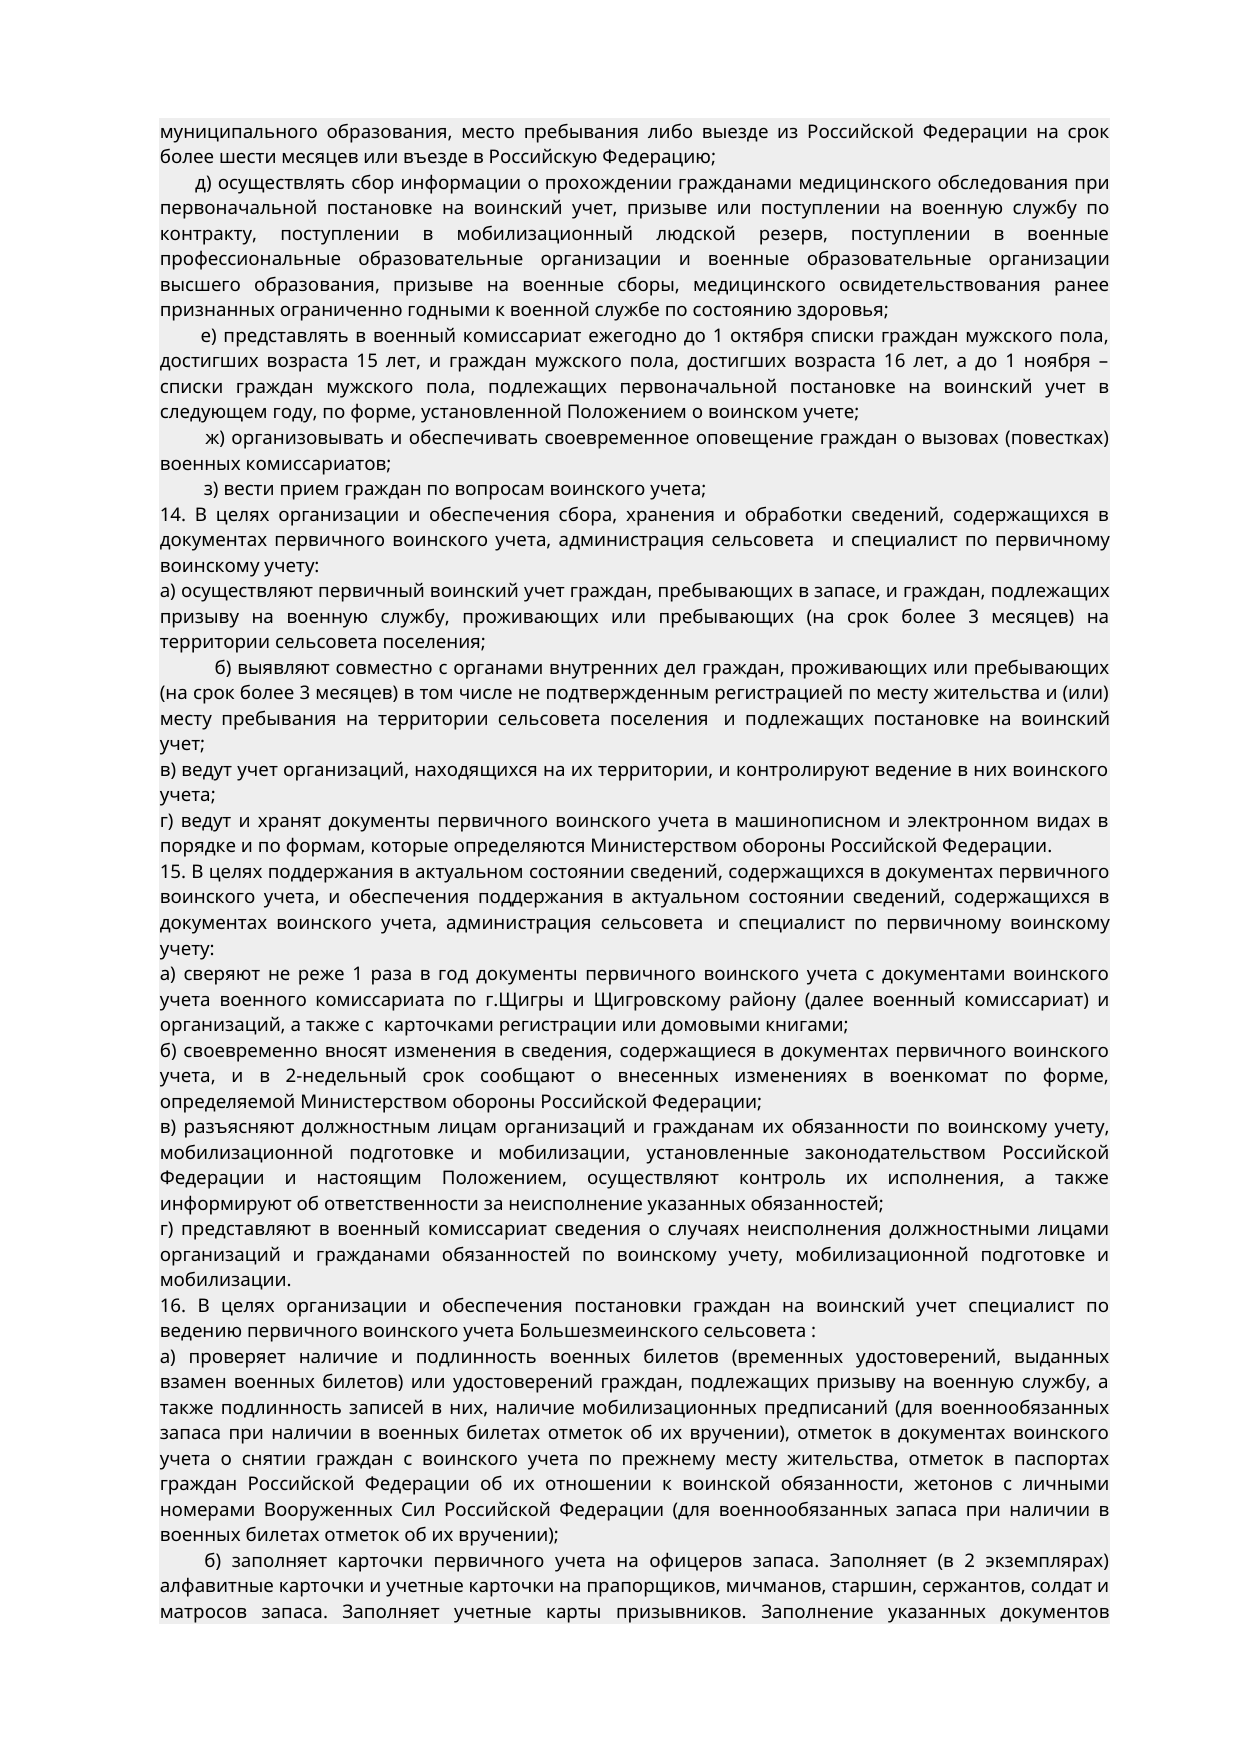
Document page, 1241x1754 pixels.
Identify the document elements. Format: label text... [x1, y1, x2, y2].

text 16. В целях организации и обеспечения постановки граждан на воинский учет специалист по ведению первичного воинского учета Большезмеинского сельсовета : [159, 1292, 1110, 1343]
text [159, 1547, 1110, 1624]
text б) своевременно вносят изменения в сведения, содержащиеся в документах первичного воинского учета, и в 2-недельный срок сообщают о внесенных изменениях в военкомат по форме, определяемой Министерством обороны Российской Федерации; [159, 1037, 1110, 1113]
text з) вести прием граждан по вопросам воинского учета; [159, 475, 1110, 501]
text а) осуществляют первичный воинский учет граждан, пребывающих в запасе, и граждан, подлежащих призыву на военную службу, проживающих или пребывающих (на срок более 3 месяцев) на территории сельсовета поселения; [159, 577, 1110, 654]
text е) представлять в военный комиссариат ежегодно до 1 октября списки граждан мужского пола, достигших возраста 15 лет, и граждан мужского пола, достигших возраста 16 лет, а до 1 ноября – списки граждан мужского пола, подлежащих первоначальной постановке на воинский учет в следующем году, по форме, установленной Положением о воинском учете; [159, 322, 1110, 424]
text а) проверяет наличие и подлинность военных билетов (временных удостоверений, выданных взамен военных билетов) или удостоверений граждан, подлежащих призыву на военную службу, а также подлинность записей в них, наличие мобилизационных предписаний (для военнообязанных запаса при наличии в военных билетах отметок об их вручении), отметок в документах воинского учета о снятии граждан с воинского учета по прежнему месту жительства, отметок в паспортах граждан Российской Федерации об их отношении к воинской обязанности, жетонов с личными номерами Вооруженных Сил Российской Федерации (для военнообязанных запаса при наличии в военных билетах отметок об их вручении); [159, 1343, 1110, 1547]
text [159, 118, 1110, 169]
text ж) организовывать и обеспечивать своевременное оповещение граждан о вызовах (повестках) военных комиссариатов; [159, 424, 1110, 475]
text г) ведут и хранят документы первичного воинского учета в машинописном и электронном видах в порядке и по формам, которые определяются Министерством обороны Российской Федерации. [159, 807, 1110, 858]
text б) выявляют совместно с органами внутренних дел граждан, проживающих или пребывающих (на срок более 3 месяцев) в том числе не подтвержденным регистрацией по месту жительства и (или) месту пребывания на территории сельсовета поселения и подлежащих постановке на воинский учет; [159, 654, 1110, 756]
text в) разъясняют должностным лицам организаций и гражданам их обязанности по воинскому учету, мобилизационной подготовке и мобилизации, установленные законодательством Российской Федерации и настоящим Положением, осуществляют контроль их исполнения, а также информируют об ответственности за неисполнение указанных обязанностей; [159, 1113, 1110, 1216]
text д) осуществлять сбор информации о прохождении гражданами медицинского обследования при первоначальной постановке на воинский учет, призыве или поступлении на военную службу по контракту, поступлении в мобилизационный людской резерв, поступлении в военные профессиональные образовательные организации и военные образовательные организации высшего образования, призыве на военные сборы, медицинского освидетельствования ранее признанных ограниченно годными к военной службе по состоянию здоровья; [159, 169, 1110, 322]
text г) представляют в военный комиссариат сведения о случаях неисполнения должностными лицами организаций и гражданами обязанностей по воинскому учету, мобилизационной подготовке и мобилизации. [159, 1216, 1110, 1292]
text а) сверяют не реже 1 раза в год документы первичного воинского учета с документами воинского учета военного комиссариата по г.Щигры и Щигровскому району (далее военный комиссариат) и организаций, а также с карточками регистрации или домовыми книгами; [159, 960, 1110, 1037]
text 14. В целях организации и обеспечения сбора, хранения и обработки сведений, содержащихся в документах первичного воинского учета, администрация сельсовета и специалист по первичному воинскому учету: [159, 501, 1110, 577]
text в) ведут учет организаций, находящихся на их территории, и контролируют ведение в них воинского учета; [159, 756, 1110, 807]
text 15. В целях поддержания в актуальном состоянии сведений, содержащихся в документах первичного воинского учета, и обеспечения поддержания в актуальном состоянии сведений, содержащихся в документах воинского учета, администрация сельсовета и специалист по первичному воинскому учету: [159, 858, 1110, 960]
